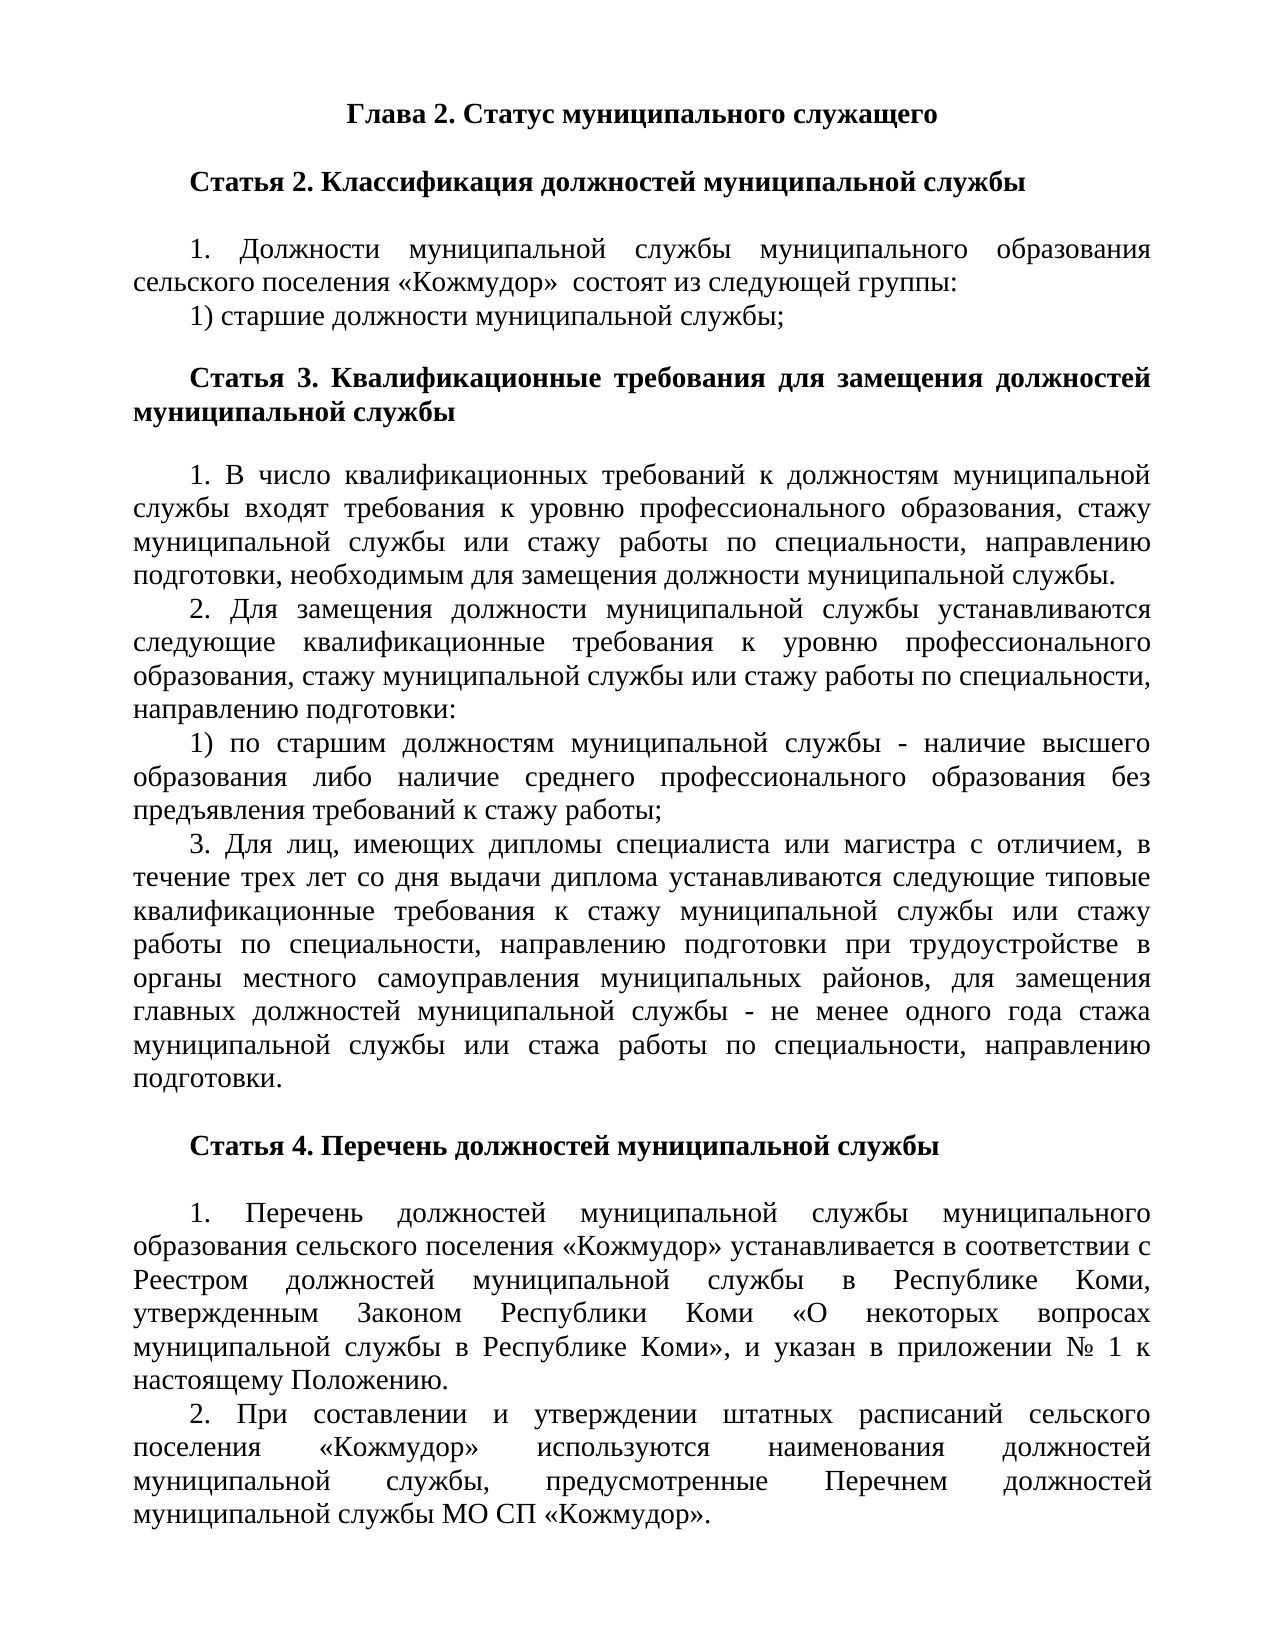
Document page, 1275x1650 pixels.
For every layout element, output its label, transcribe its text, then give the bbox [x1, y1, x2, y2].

text 3. Для лиц, имеющих дипломы специалиста или магистра с отличием, в течение трех лет со дня выдачи диплома устанавливаются следующие типовые квалификационные требования к стажу муниципальной службы или стажу работы по специальности, направлению подготовки при трудоустройстве в органы местного самоуправления муниципальных районов, для замещения главных должностей муниципальной службы - не менее одного года стажа муниципальной службы или стажа работы по специальности, направлению подготовки. [133, 826, 1152, 1094]
text Глава 2. Статус муниципального служащего [133, 97, 1152, 130]
text 2. При составлении и утверждении штатных расписаний сельского поселения «Кожмудор» используются наименования должностей муниципальной службы, предусмотренные Перечнем должностей муниципальной службы МО СП «Кожмудор». [133, 1396, 1152, 1530]
text Статья 2. Классификация должностей муниципальной службы [133, 164, 1152, 197]
text 1. Должности муниципальной службы муниципального образования сельского поселения «Кожмудор» состоят из следующей группы: [133, 231, 1152, 298]
text Статья 4. Перечень должностей муниципальной службы [133, 1128, 1152, 1161]
text 1. Перечень должностей муниципальной службы муниципального образования сельского поселения «Кожмудор» устанавливается в соответствии с Реестром должностей муниципальной службы в Республике Коми, утвержденным Законом Республики Коми «О некоторых вопросах муниципальной службы в Республике Коми», и указан в приложении № 1 к настоящему Положению. [133, 1195, 1152, 1396]
text 2. Для замещения должности муниципальной службы устанавливаются следующие квалификационные требования к уровню профессионального образования, стажу муниципальной службы или стажу работы по специальности, направлению подготовки: [133, 591, 1152, 725]
text Статья 3. Квалификационные требования для замещения должностей муниципальной службы [133, 361, 1152, 428]
text 1) старшие должности муниципальной службы; [133, 298, 1152, 331]
text 1. В число квалификационных требований к должностям муниципальной службы входят требования к уровню профессионального образования, стажу муниципальной службы или стажу работы по специальности, направлению подготовки, необходимым для замещения должности муниципальной службы. [133, 457, 1152, 591]
text 1) по старшим должностям муниципальной службы - наличие высшего образования либо наличие среднего профессионального образования без предъявления требований к стажу работы; [133, 725, 1152, 826]
